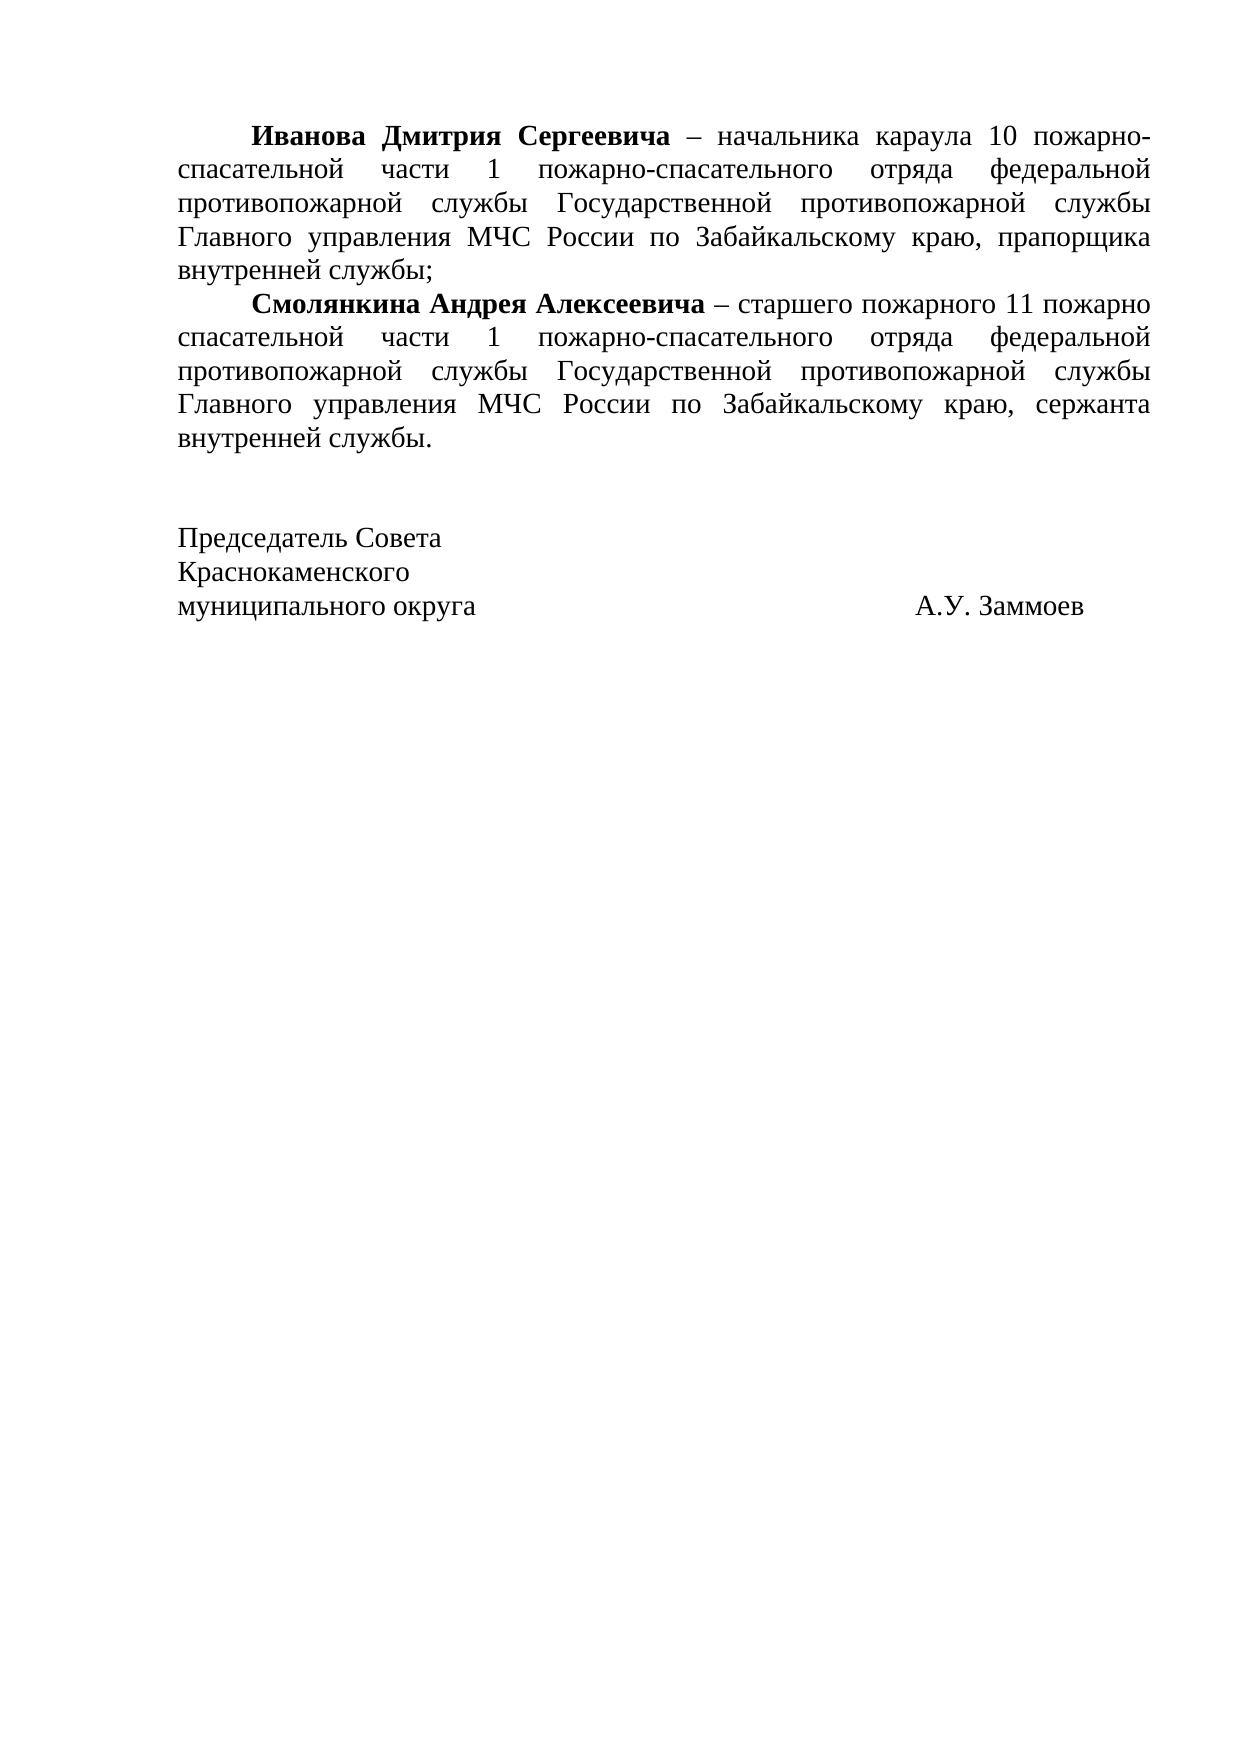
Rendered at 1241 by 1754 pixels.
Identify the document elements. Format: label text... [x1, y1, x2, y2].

text Председатель Совета [177, 521, 1152, 554]
text муниципального округа А.У. Заммоев [177, 588, 1152, 621]
text Смолянкина Андрея Алексеевича – старшего пожарного 11 пожарно спасательной части 1 пожарно-спасательного отряда федеральной противопожарной службы Государственной противопожарной службы Главного управления МЧС России по Забайкальскому краю, сержанта внутренней службы. [177, 286, 1152, 453]
text Иванова Дмитрия Сергеевича – начальника караула 10 пожарно-спасательной части 1 пожарно-спасательного отряда федеральной противопожарной службы Государственной противопожарной службы Главного управления МЧС России по Забайкальскому краю, прапорщика внутренней службы; [177, 118, 1152, 286]
text Краснокаменского [177, 554, 1152, 588]
